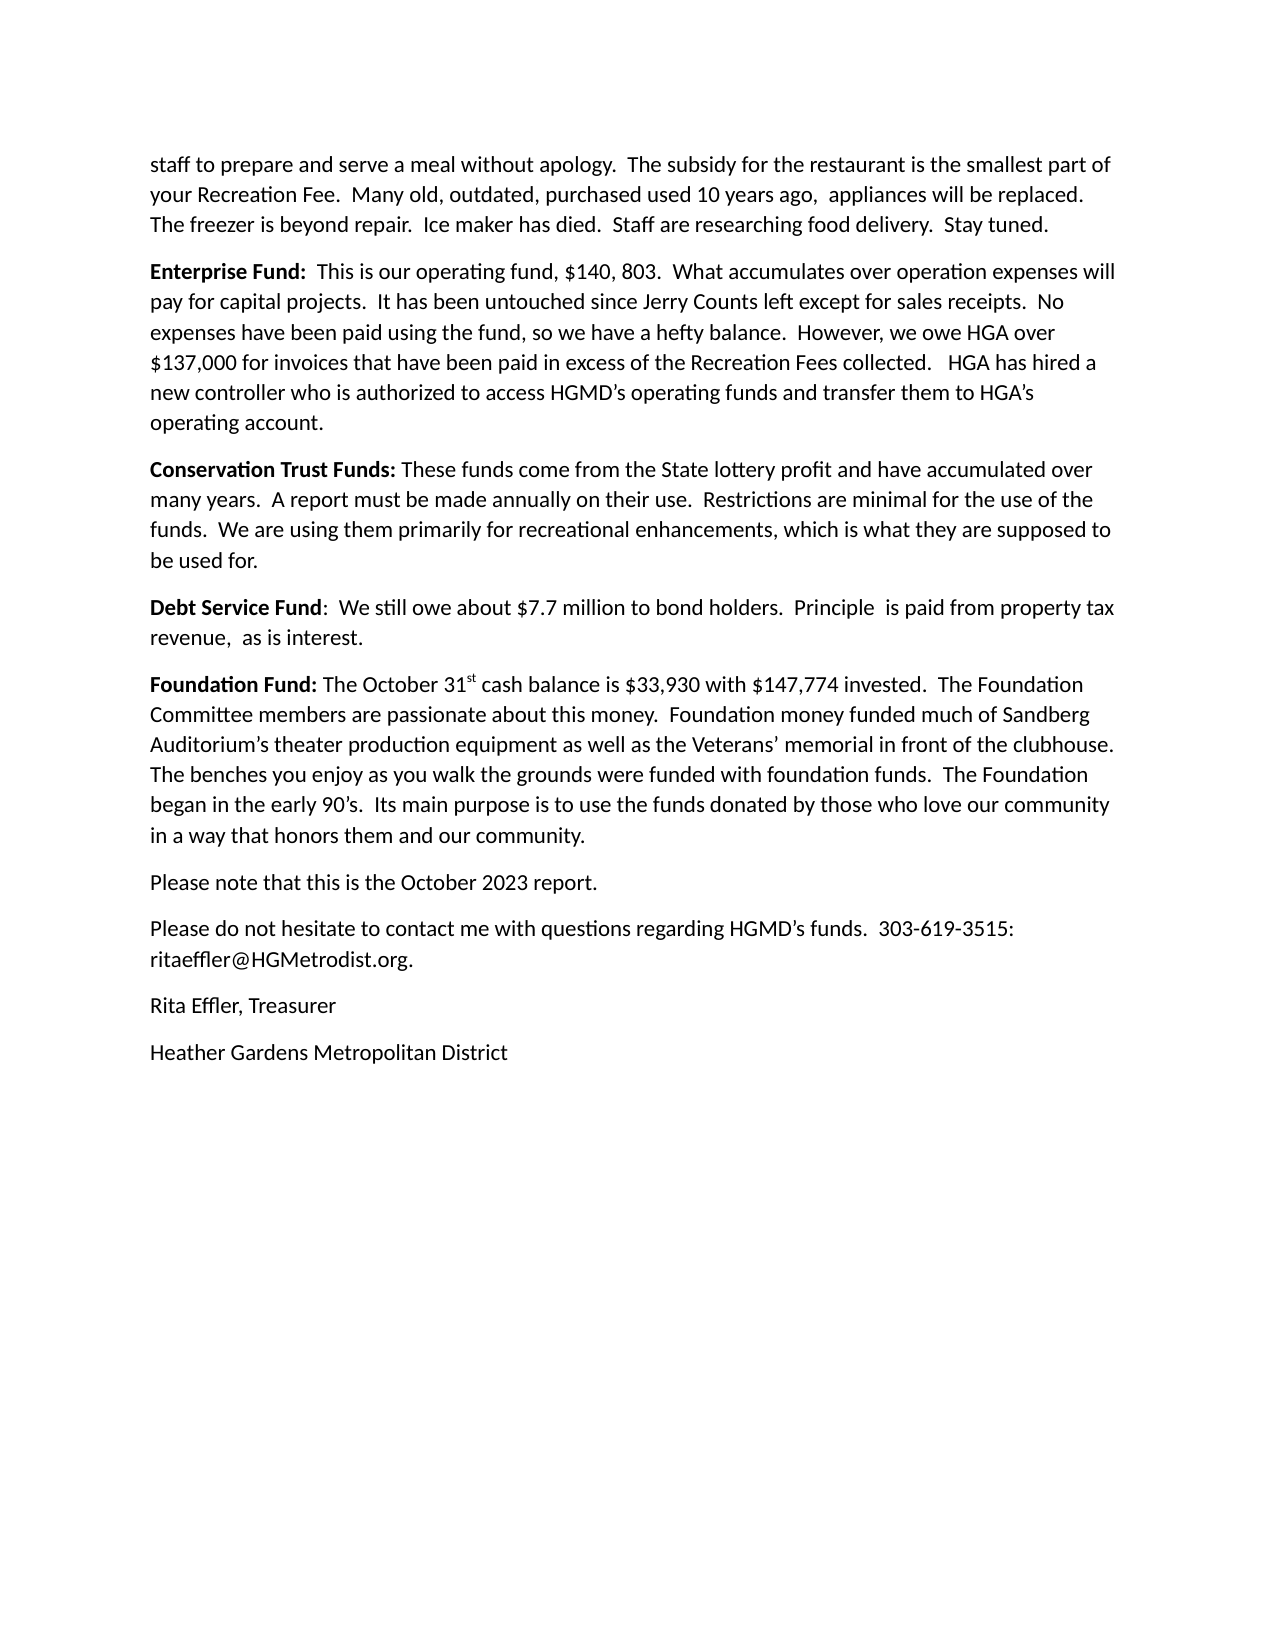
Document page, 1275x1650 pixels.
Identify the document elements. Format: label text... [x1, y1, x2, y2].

text Conservation Trust Funds: These funds come from the State lottery profit and have accumulated over many years. A report must be made annually on their use. Restrictions are minimal for the use of the funds. We are using them primarily for recreational enhancements, which is what they are supposed to be used for. [150, 455, 1125, 574]
text Please note that this is the October 2023 report. [150, 868, 1125, 896]
text Enterprise Fund: This is our operating fund, $140, 803. What accumulates over operation expenses will pay for capital projects. It has been untouched since Jerry Counts left except for sales receipts. No expenses have been paid using the fund, so we have a hefty balance. However, we owe HGA over $137,000 for invoices that have been paid in excess of the Recreation Fees collected. HGA has hired a new controller who is authorized to access HGMD’s operating funds and transfer them to HGA’s operating account. [150, 257, 1125, 436]
text Foundation Fund: The October 31st cash balance is $33,930 with $147,774 invested. The Foundation Committee members are passionate about this money. Foundation money funded much of Sandberg Auditorium’s theater production equipment as well as the Veterans’ memorial in front of the clubhouse. The benches you enjoy as you walk the grounds were funded with foundation funds. The Foundation began in the early 90’s. Its main purpose is to use the funds donated by those who love our community in a way that honors them and our community. [150, 670, 1125, 849]
text Heather Gardens Metropolitan District [150, 1038, 1125, 1067]
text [150, 150, 1125, 238]
text Debt Service Fund: We still owe about $7.7 million to bond holders. Principle is paid from property tax revenue, as is interest. [150, 593, 1125, 651]
text Rita Effler, Treasurer [150, 992, 1125, 1020]
text Please do not hesitate to contact me with questions regarding HGMD’s funds. 303-619-3515: ritaeffler@HGMetrodist.org. [150, 914, 1125, 973]
